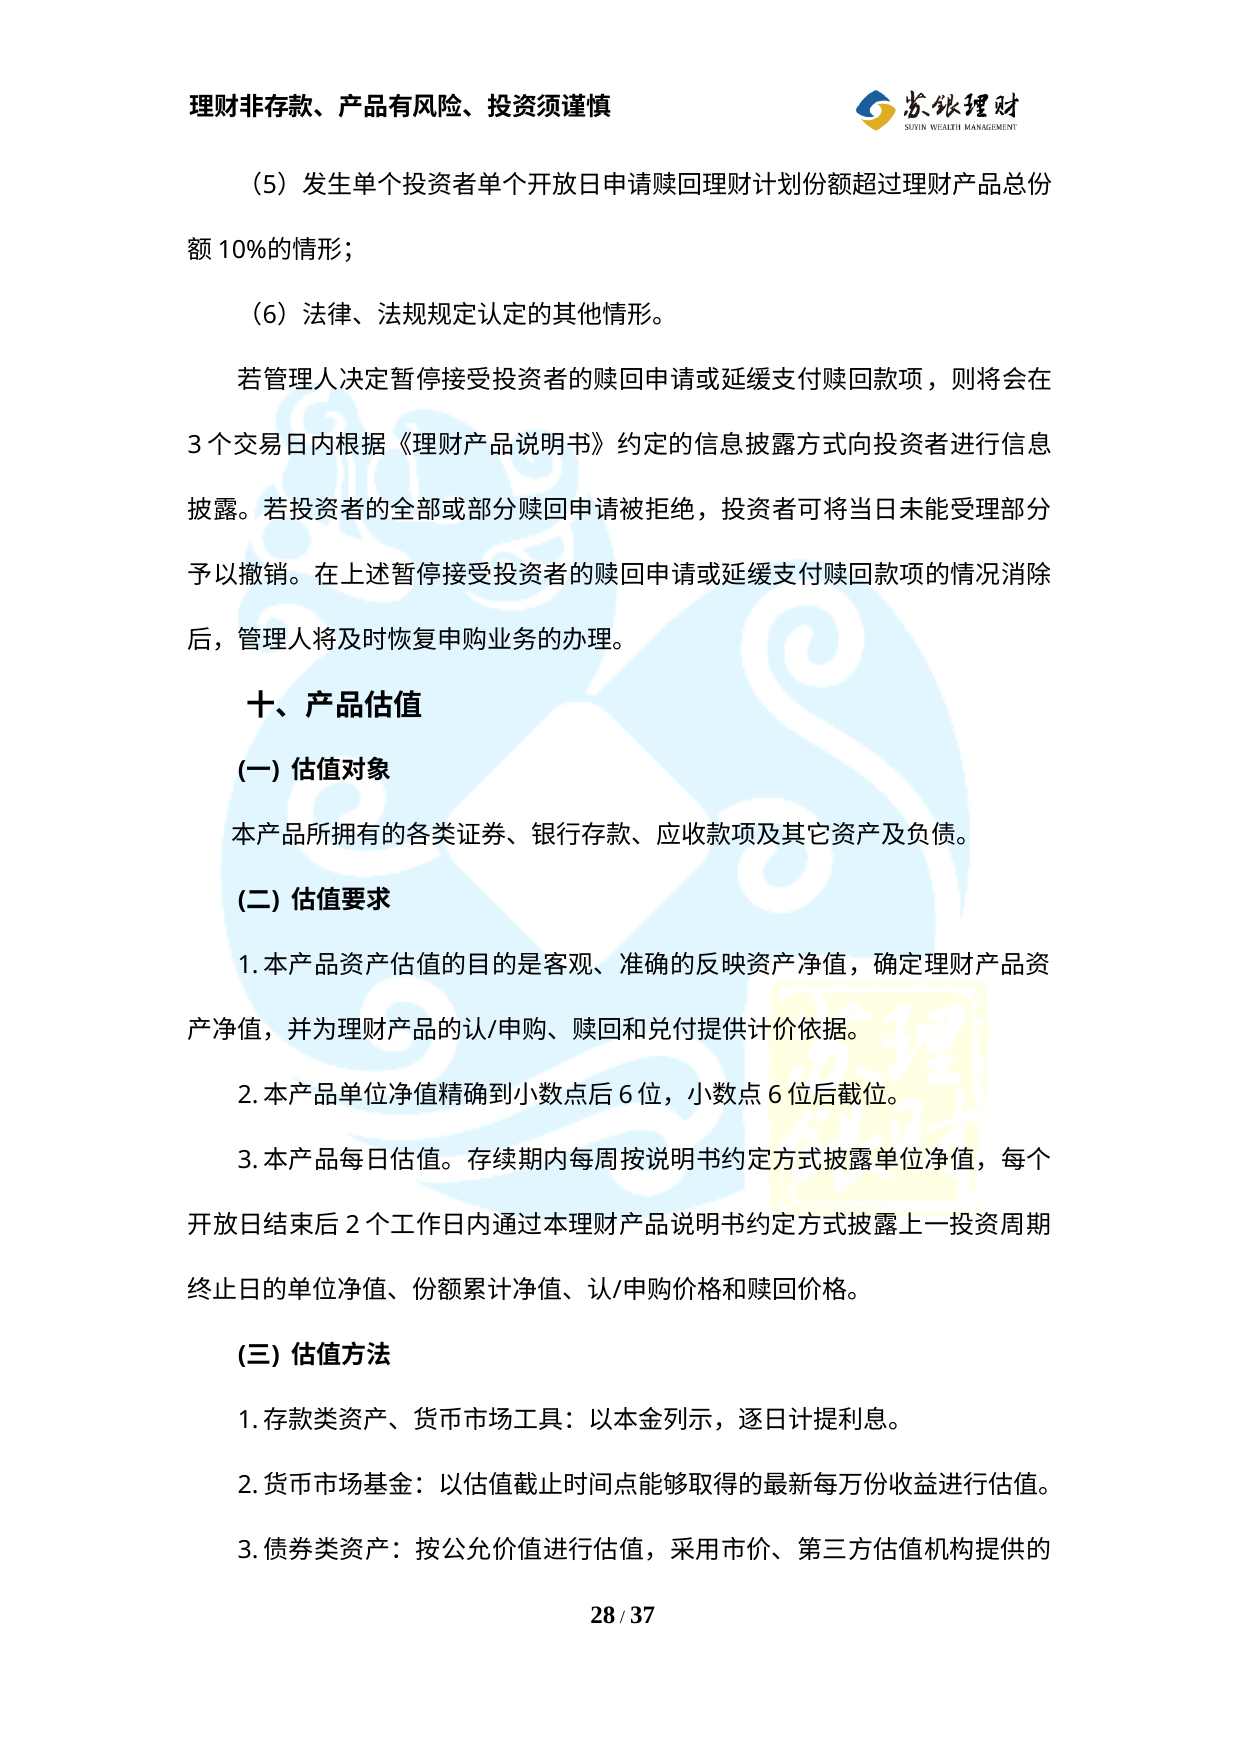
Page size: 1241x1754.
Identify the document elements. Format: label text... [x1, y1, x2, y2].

list 货币市场基金：以估值截止时间点能够取得的最新每万份收益进行估值。 [187, 1450, 1053, 1515]
list 存款类资产、货币市场工具：以本金列示，逐日计提利息。 [187, 1385, 1053, 1450]
picture [831, 72, 1049, 143]
text 本产品所拥有的各类证券、银行存款、应收款项及其它资产及负债。 [187, 800, 1053, 865]
list 本产品资产估值的目的是客观、准确的反映资产净值，确定理财产品资产净值，并为理财产品的认/申购、赎回和兑付提供计价依据。 [187, 930, 1053, 1060]
list 债券类资产：按公允价值进行估值，采用市价、第三方估值机构提供的估值价格、合理的估值技术或监管机构认可的其他估值方法进行估值。 [187, 1515, 1053, 1580]
list 估值对象 [187, 735, 1053, 800]
list （5）发生单个投资者单个开放日申请赎回理财计划份额超过理财产品总份额10%的情形； [187, 150, 1053, 280]
list 估值要求 [187, 865, 1053, 930]
text 若管理人决定暂停接受投资者的赎回申请或延缓支付赎回款项，则将会在3个交易日内根据《理财产品说明书》约定的信息披露方式向投资者进行信息披露。若投资者的全部或部分赎回申请被拒绝，投资者可将当日未能受理部分予以撤销。在上述暂停接受投资者的赎回申请或延缓支付赎回款项的情况消除后，管理人将及时恢复申购业务的办理。 [187, 345, 1053, 670]
list （6）法律、法规规定认定的其他情形。 [187, 280, 1053, 345]
list 本产品单位净值精确到小数点后6位，小数点6位后截位。 [187, 1060, 1053, 1125]
list 产品估值 [187, 670, 1053, 735]
list 本产品每日估值。存续期内每周按说明书约定方式披露单位净值，每个开放日结束后2个工作日内通过本理财产品说明书约定方式披露上一投资周期终止日的单位净值、份额累计净值、认/申购价格和赎回价格。 [187, 1125, 1053, 1320]
list 估值方法 [187, 1320, 1053, 1385]
